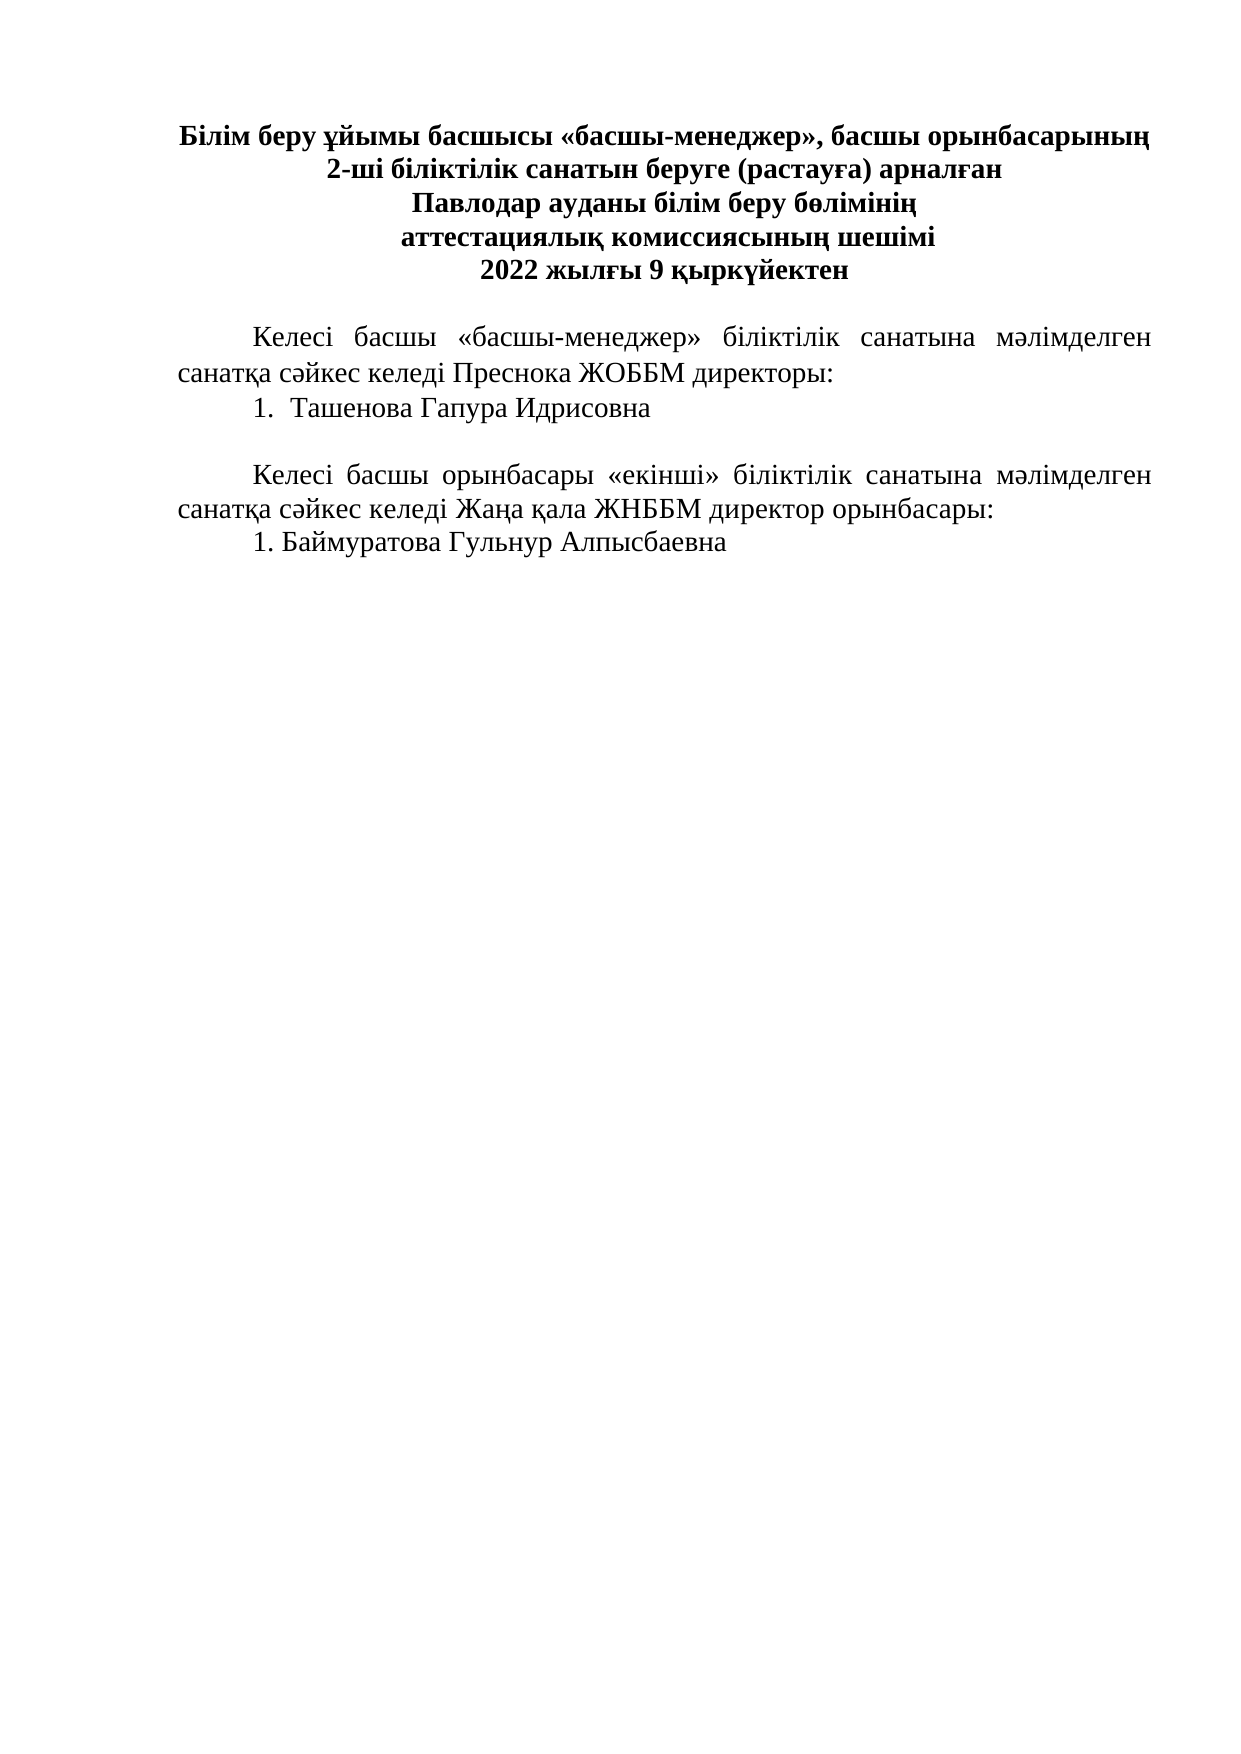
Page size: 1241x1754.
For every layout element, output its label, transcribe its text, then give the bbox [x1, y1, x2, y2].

text аттестациялық комиссиясының шешімі [177, 219, 1152, 252]
text Білім беру ұйымы басшысы «басшы-менеджер», басшы орынбасарының 2-ші біліктілік санатын беруге (растауға) арналған [177, 118, 1152, 185]
text Келесі басшы «басшы-менеджер» біліктілік санатына мәлімделген санатқа сәйкес келеді Преснока ЖОББМ директоры: [177, 319, 1152, 388]
text 1. Баймуратова Гульнур Алпысбаевна [177, 524, 1152, 558]
text Келесі басшы орынбасары «екінші» біліктілік санатына мәлімделген санатқа сәйкес келеді Жаңа қала ЖНББМ директор орынбасары: [177, 457, 1152, 524]
text Павлодар ауданы білім беру бөлімінің [177, 185, 1152, 219]
list Ташенова Гапура Идрисовна [252, 390, 1152, 424]
text 2022 жылғы 9 қыркүйектен [177, 252, 1152, 286]
